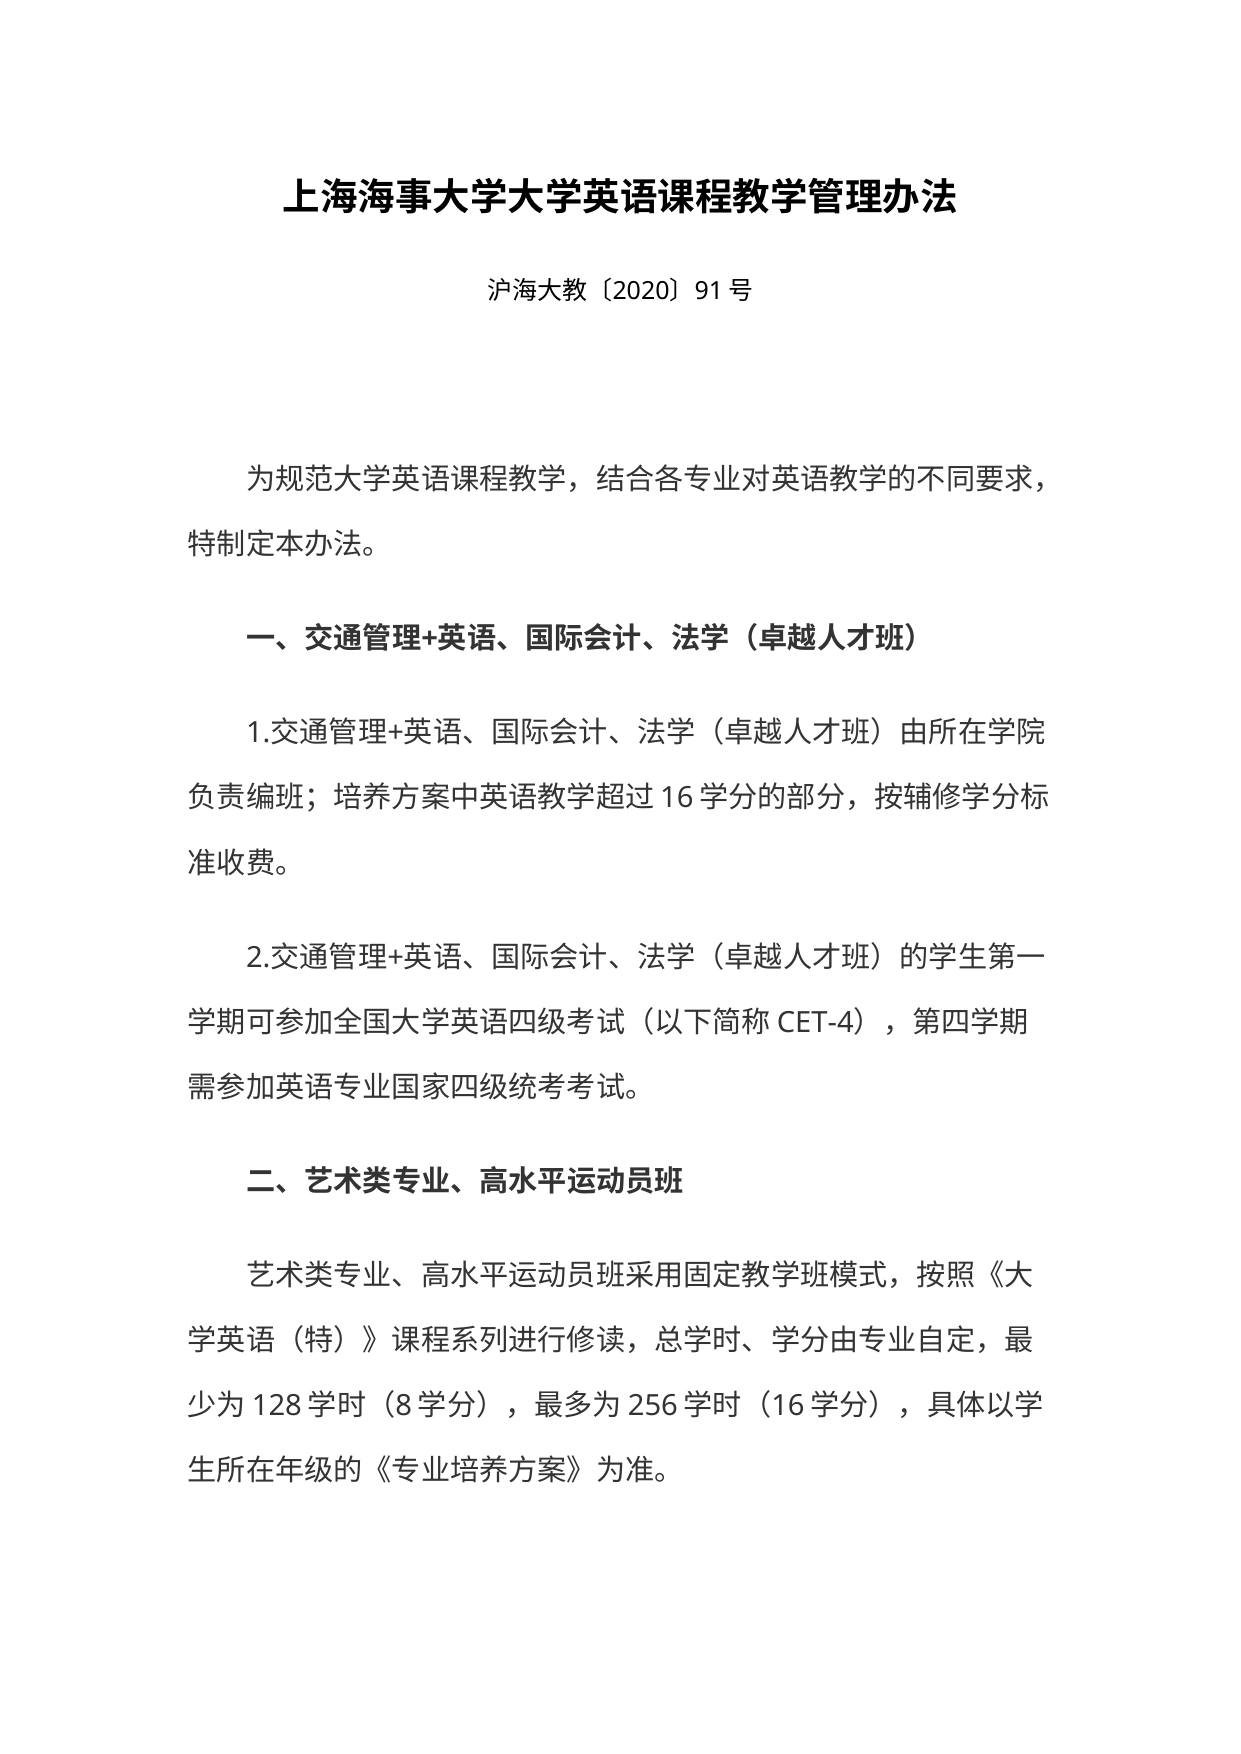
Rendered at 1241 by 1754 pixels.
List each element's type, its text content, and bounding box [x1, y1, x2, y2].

text 沪海大教〔2020〕91号 [187, 256, 1053, 321]
text 一、交通管理+英语、国际会计、法学（卓越人才班） [187, 604, 1053, 669]
text 艺术类专业、高水平运动员班采用固定教学班模式，按照《大学英语（特）》课程系列进行修读，总学时、学分由专业自定，最少为128学时（8学分），最多为256学时（16学分），具体以学生所在年级的《专业培养方案》为准。 [187, 1240, 1053, 1500]
text 为规范大学英语课程教学，结合各专业对英语教学的不同要求，特制定本办法。 [187, 444, 1053, 574]
text 上海海事大学大学英语课程教学管理办法 [187, 162, 1053, 227]
text 2.交通管理+英语、国际会计、法学（卓越人才班）的学生第一学期可参加全国大学英语四级考试（以下简称CET-4），第四学期需参加英语专业国家四级统考考试。 [187, 922, 1053, 1117]
text 二、艺术类专业、高水平运动员班 [187, 1146, 1053, 1211]
text 1.交通管理+英语、国际会计、法学（卓越人才班）由所在学院负责编班；培养方案中英语教学超过16学分的部分，按辅修学分标准收费。 [187, 698, 1053, 893]
